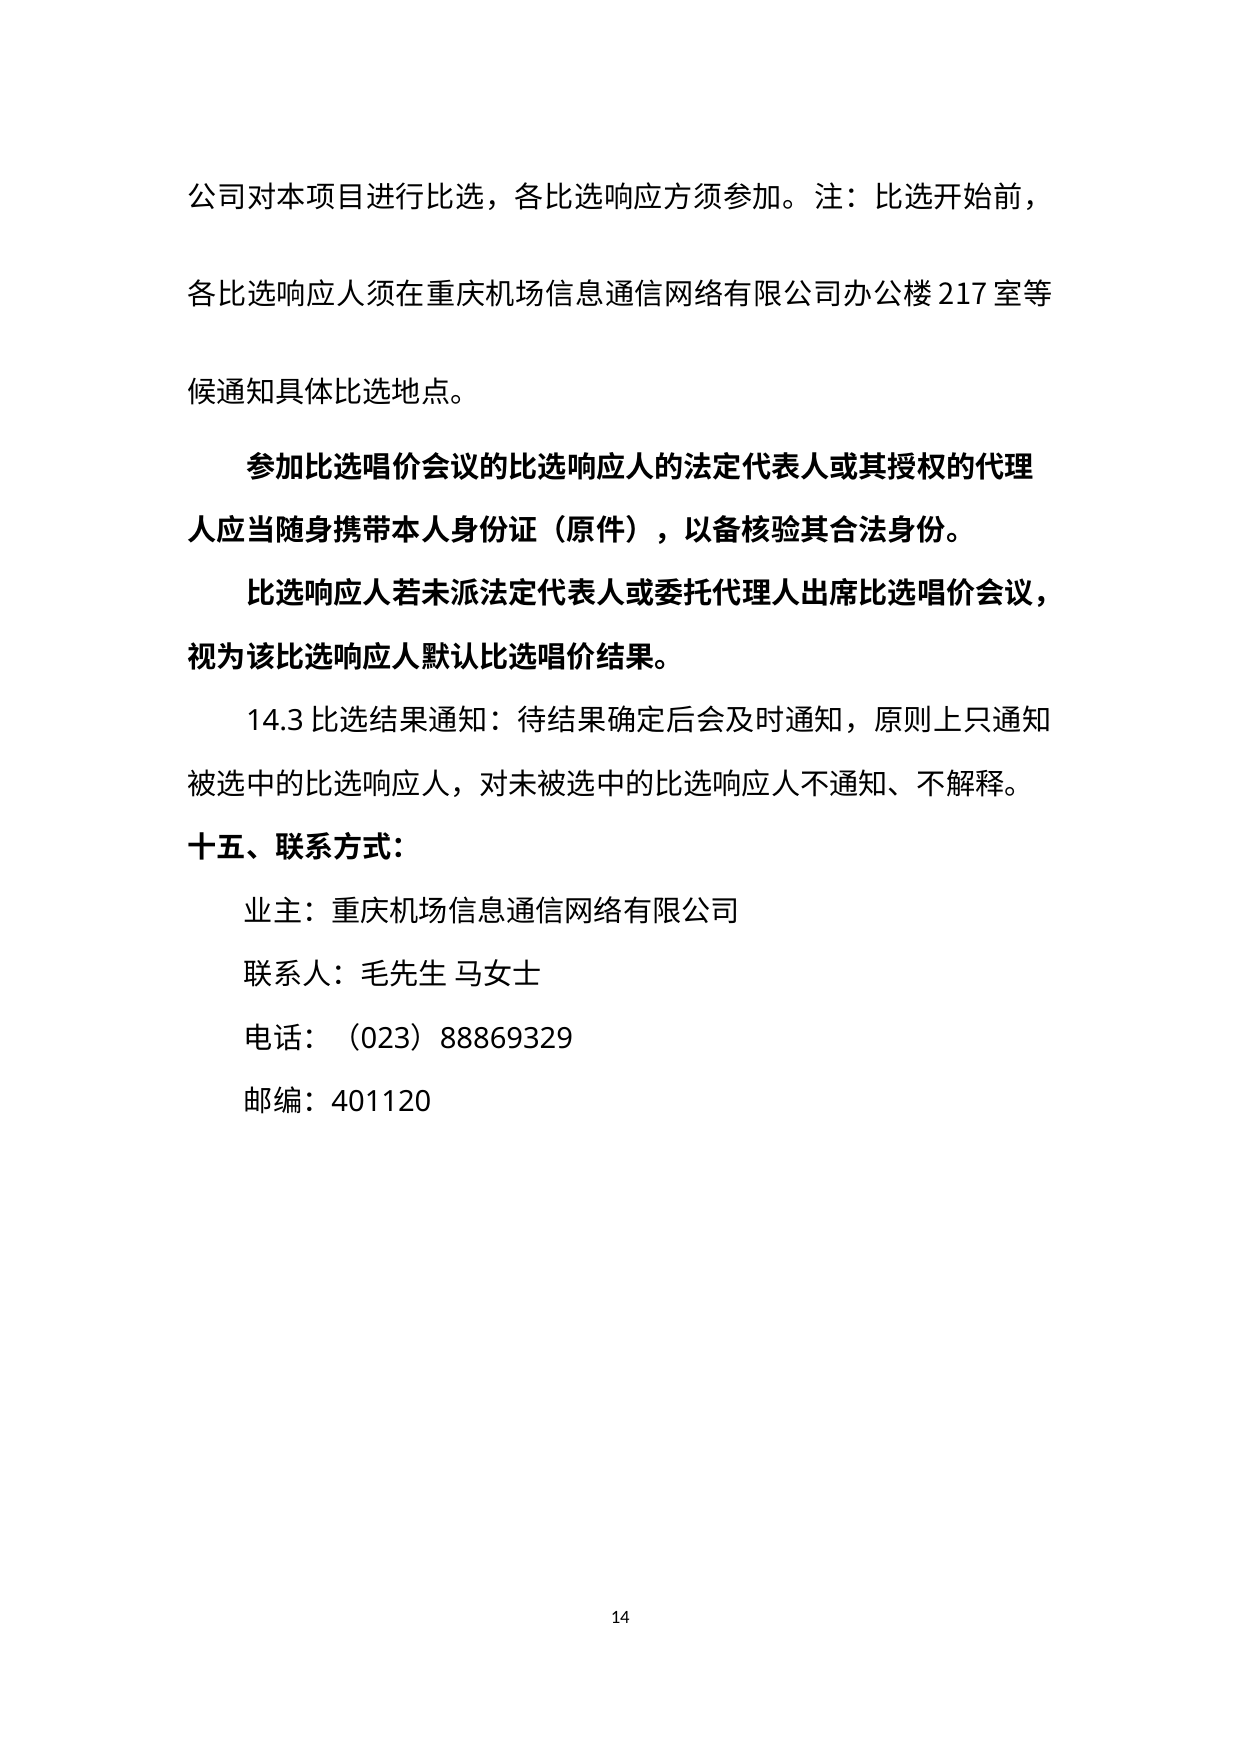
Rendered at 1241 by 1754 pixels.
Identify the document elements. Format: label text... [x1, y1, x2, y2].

text 业主：重庆机场信息通信网络有限公司 [187, 887, 1053, 929]
text 参加比选唱价会议的比选响应人的法定代表人或其授权的代理人应当随身携带本人身份证（原件），以备核验其合法身份。 [187, 443, 1053, 549]
text 比选响应人若未派法定代表人或委托代理人出席比选唱价会议，视为该比选响应人默认比选唱价结果。 [187, 570, 1053, 676]
text 联系人：毛先生 马女士 [187, 951, 1053, 993]
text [187, 162, 1053, 422]
text 电话：（023）88869329 [187, 1014, 1053, 1057]
text 十五、联系方式： [187, 824, 1053, 866]
text 14.3比选结果通知：待结果确定后会及时通知，原则上只通知被选中的比选响应人，对未被选中的比选响应人不通知、不解释。 [187, 697, 1053, 803]
text 邮编：401120 [187, 1078, 1053, 1120]
